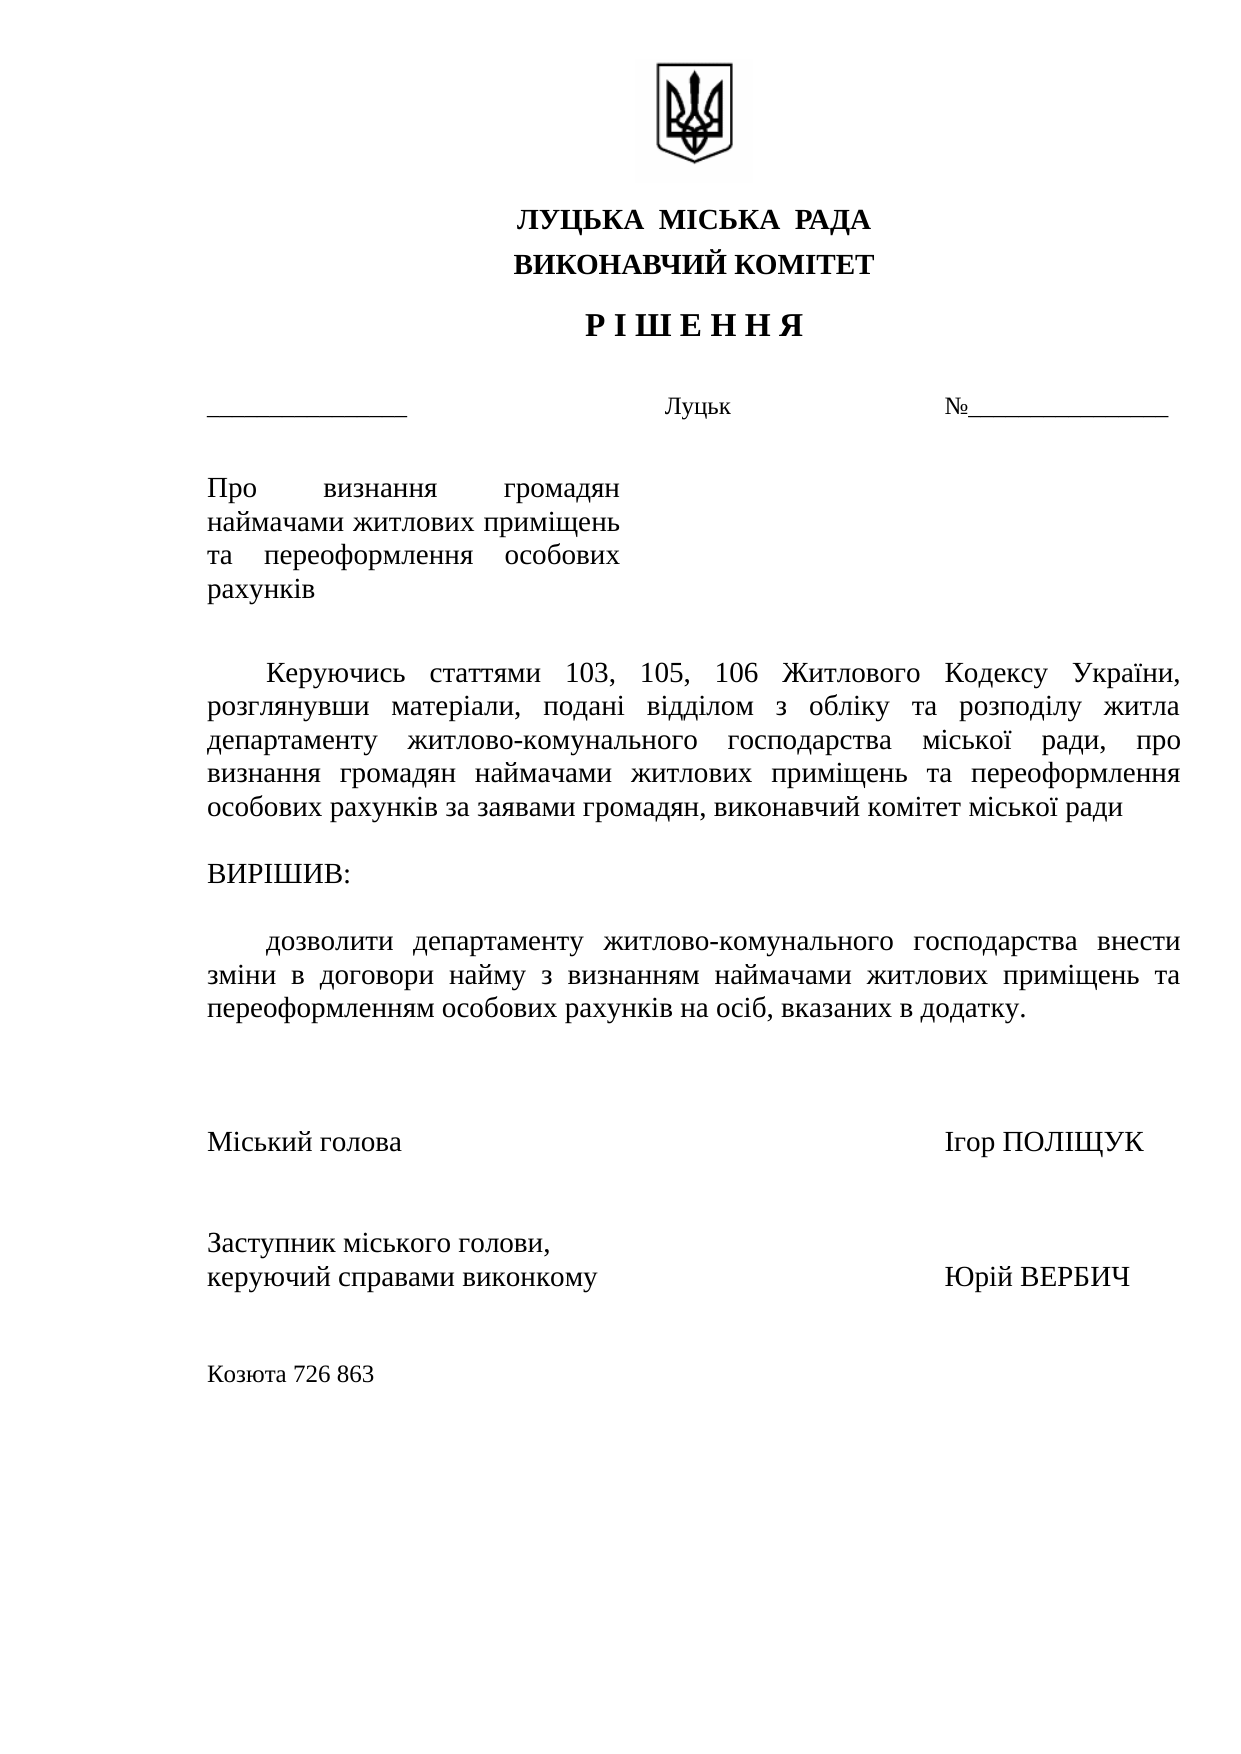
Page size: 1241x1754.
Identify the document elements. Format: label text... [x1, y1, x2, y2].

text керуючий справами виконкому Юрій ВЕРБИЧ [207, 1259, 1181, 1292]
text Про визнання громадян наймачами житлових приміщень та переоформлення особових рахунків [207, 470, 620, 604]
text Міський голова Ігор ПОЛІЩУК [207, 1124, 1181, 1158]
text ВИРІШИВ: [207, 856, 1181, 890]
subtitle ВИКОНАВЧИЙ КОМІТЕТ [207, 247, 1181, 281]
text Козюта 726 863 [207, 1359, 1181, 1388]
text Заступник міського голови, [207, 1225, 1181, 1259]
text Керуючись статтями 103, 105, 106 Житлового Кодексу України, розглянувши матеріали, подані відділом з обліку та розподілу житла департаменту житлово-комунального господарства міської ради, про визнання громадян наймачами житлових приміщень та переоформлення особових рахунків за заявами громадян, виконавчий комітет міської ради [207, 655, 1181, 823]
text дозволити департаменту житлово-комунального господарства внести зміни в договори найму з визнанням наймачами житлових приміщень та переоформленням особових рахунків на осіб, вказаних в додатку. [207, 923, 1181, 1024]
text ________________ Луцьк №________________ [207, 391, 1181, 420]
subtitle ЛУЦЬКА МІСЬКА РАДА [207, 202, 1181, 236]
subtitle Р І Ш Е Н Н Я [207, 305, 1181, 343]
